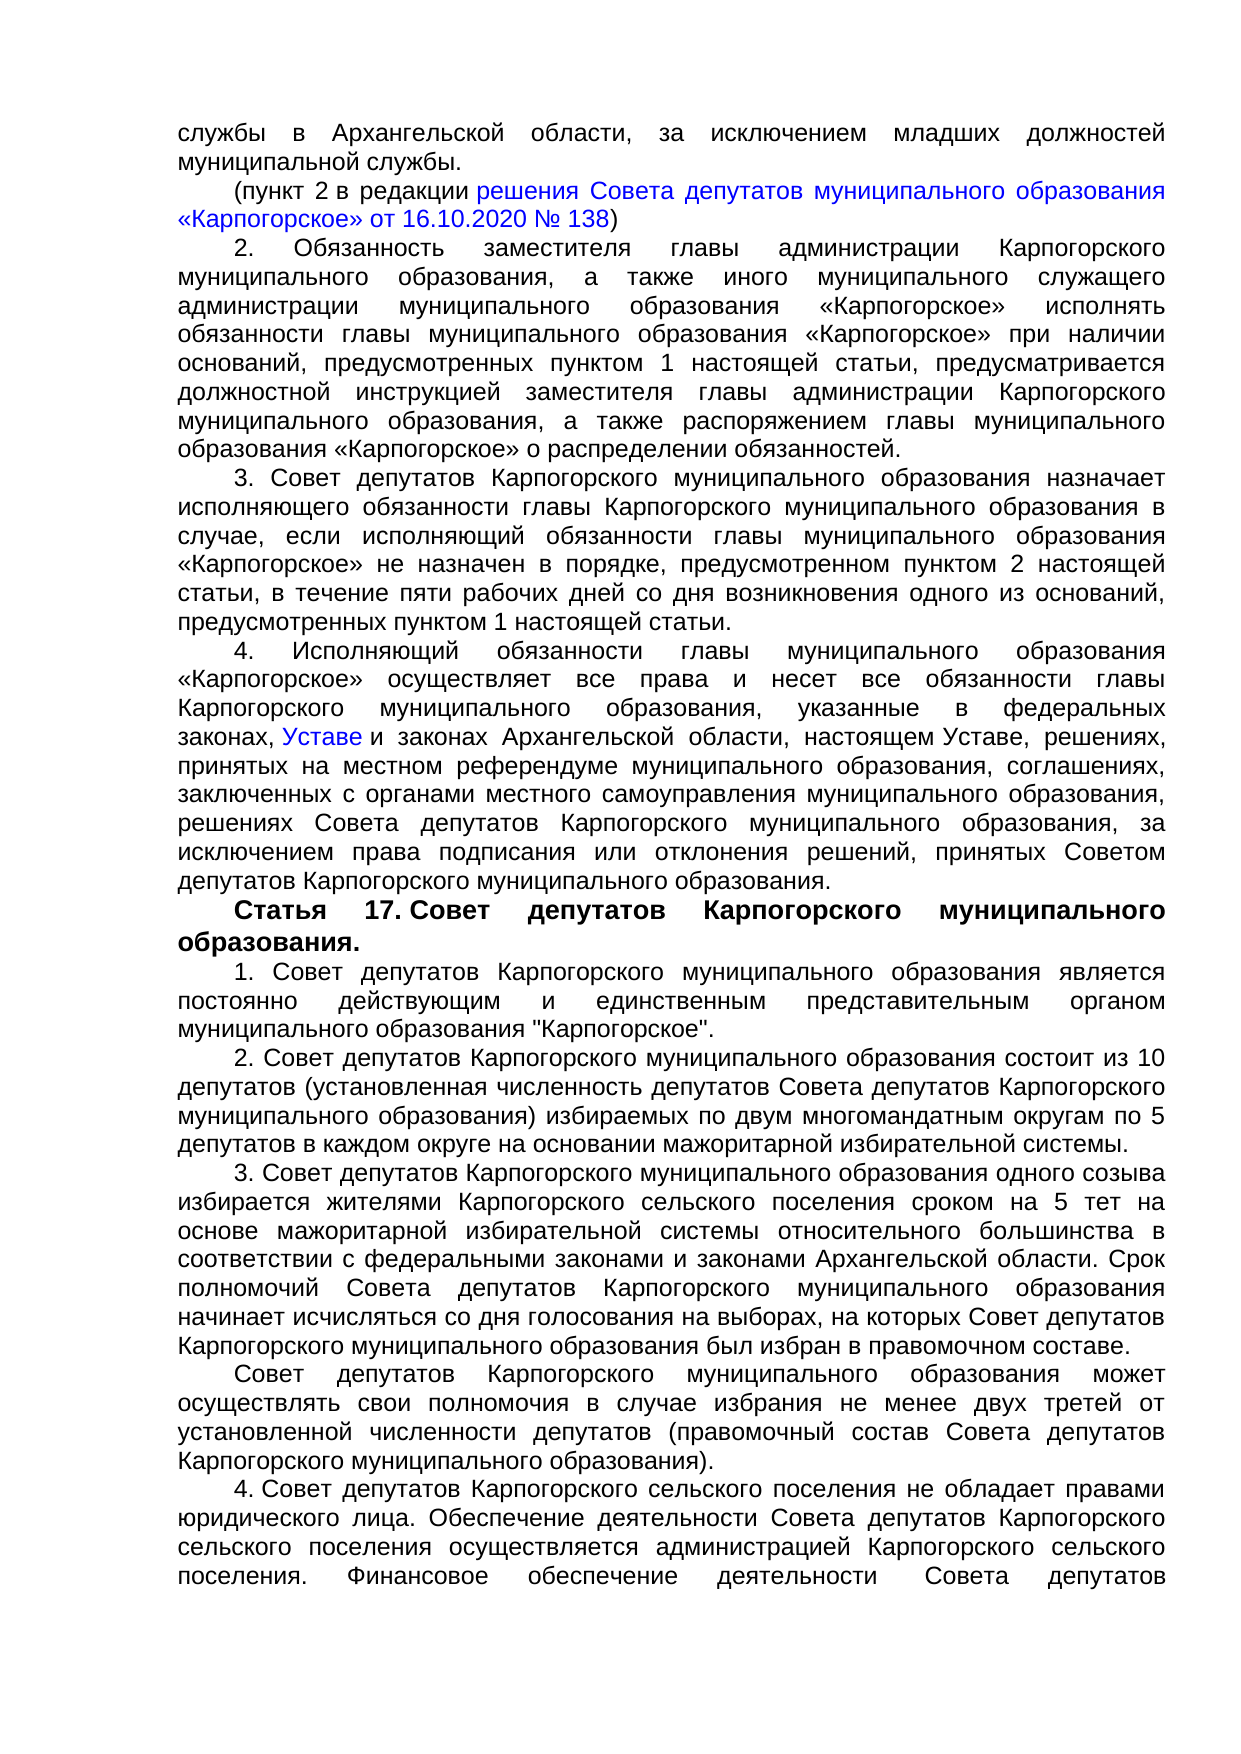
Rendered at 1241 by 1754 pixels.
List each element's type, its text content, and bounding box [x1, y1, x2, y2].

text 1. Совет депутатов Карпогорского муниципального образования является постоянно действующим и единственным представительным органом муниципального образования "Карпогорское". [177, 957, 1167, 1043]
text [177, 1474, 1167, 1589]
text 3. Совет депутатов Карпогорского муниципального образования назначает исполняющего обязанности главы Карпогорского муниципального образования в случае, если исполняющий обязанности главы муниципального образования «Карпогорское» не назначен в порядке, предусмотренном пунктом 2 настоящей статьи, в течение пяти рабочих дней со дня возникновения одного из оснований, предусмотренных пунктом 1 настоящей статьи. [177, 463, 1167, 636]
text 4. Исполняющий обязанности главы муниципального образования «Карпогорское» осуществляет все права и несет все обязанности главы Карпогорского муниципального образования, указанные в федеральных законах, Уставе и законах Архангельской области, настоящем Уставе, решениях, принятых на местном референдуме муниципального образования, соглашениях, заключенных с органами местного самоуправления муниципального образования, решениях Совета депутатов Карпогорского муниципального образования, за исключением права подписания или отклонения решений, принятых Советом депутатов Карпогорского муниципального образования. [177, 636, 1167, 894]
text Совет депутатов Карпогорского муниципального образования может осуществлять свои полномочия в случае избрания не менее двух третей от установленной численности депутатов (правомочный состав Совета депутатов Карпогорского муниципального образования). [177, 1359, 1167, 1474]
text Статья 17. Совет депутатов Карпогорского муниципального образования. [177, 894, 1167, 957]
text 2. Обязанность заместителя главы администрации Карпогорского муниципального образования, а также иного муниципального служащего администрации муниципального образования «Карпогорское» исполнять обязанности главы муниципального образования «Карпогорское» при наличии оснований, предусмотренных пунктом 1 настоящей статьи, предусматривается должностной инструкцией заместителя главы администрации Карпогорского муниципального образования, а также распоряжением главы муниципального образования «Карпогорское» о распределении обязанностей. [177, 233, 1167, 463]
text 3. Совет депутатов Карпогорского муниципального образования одного созыва избирается жителями Карпогорского сельского поселения сроком на 5 тет на основе мажоритарной избирательной системы относительного большинства в соответствии с федеральными законами и законами Архангельской области. Срок полномочий Совета депутатов Карпогорского муниципального образования начинает исчисляться со дня голосования на выборах, на которых Совет депутатов Карпогорского муниципального образования был избран в правомочном составе. [177, 1158, 1167, 1359]
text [177, 118, 1167, 176]
text (пункт 2 в редакции решения Совета депутатов муниципального образования «Карпогорское» от 16.10.2020 № 138) [177, 176, 1167, 233]
text 2. Совет депутатов Карпогорского муниципального образования состоит из 10 депутатов (установленная численность депутатов Совета депутатов Карпогорского муниципального образования) избираемых по двум многомандатным округам по 5 депутатов в каждом округе на основании мажоритарной избирательной системы. [177, 1043, 1167, 1158]
